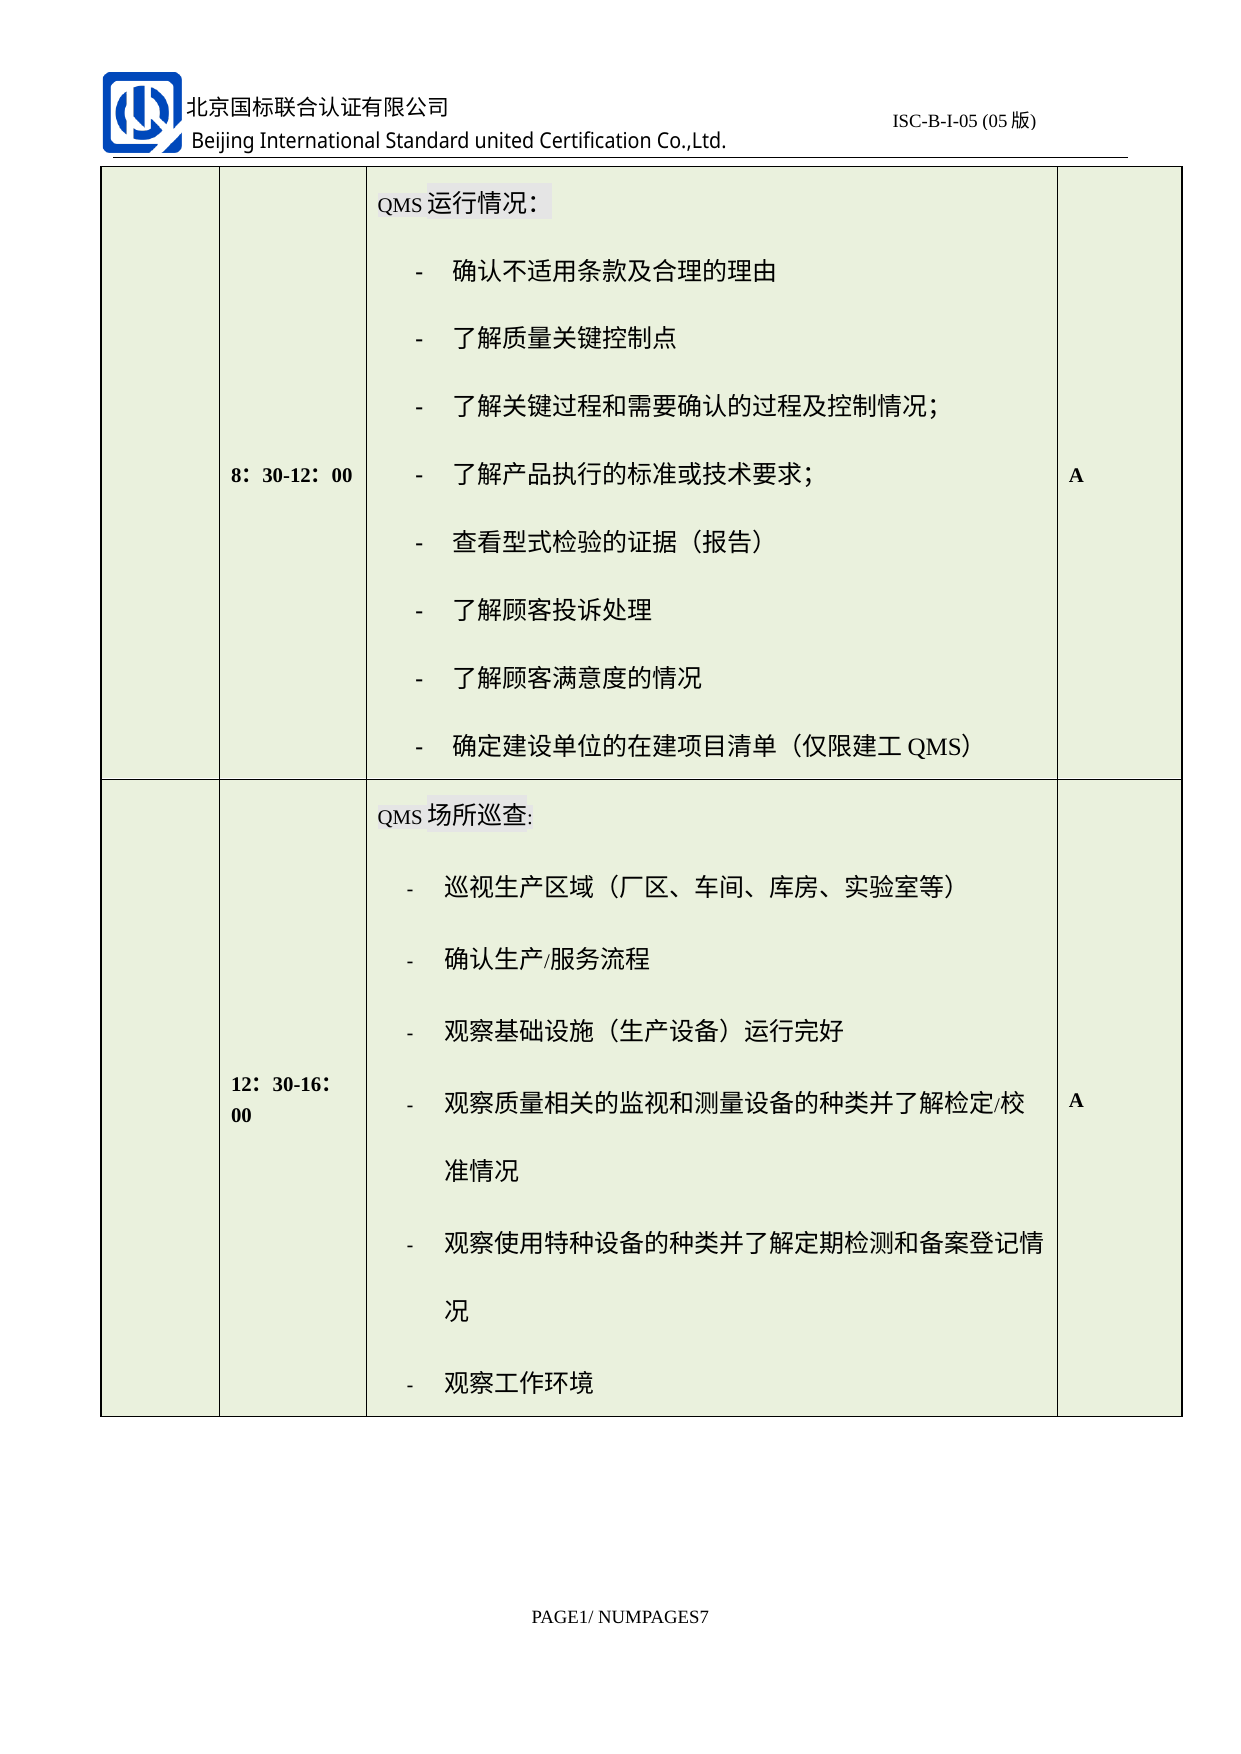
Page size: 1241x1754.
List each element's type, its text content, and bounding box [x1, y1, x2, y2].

table_cell A [1058, 780, 1181, 1416]
picture [102, 72, 182, 153]
table_cell [102, 780, 219, 1416]
table_cell QMS场所巡查: 巡视生产区域（厂区、车间、库房、实验室等） 确认生产/服务流程 观察基础设施（生产设备）运行完好 观察质量相关的监视和测量设备的种类并了解检定/校准情况 观察使用特种设备的种类并了解定期检测和备案登记情况 观察工作环境 [367, 780, 1057, 1416]
table_cell 12：30-16：00 [220, 780, 366, 1416]
table_cell 8：30-12：00 [220, 167, 366, 778]
table_cell [102, 167, 219, 778]
table_cell A [1058, 167, 1181, 778]
table_cell QMS运行情况： 确认不适用条款及合理的理由 了解质量关键控制点 了解关键过程和需要确认的过程及控制情况； 了解产品执行的标准或技术要求； 查看型式检验的证据（报告） 了解顾客投诉处理 了解顾客满意度的情况 确定建设单位的在建项目清单（仅限建工QMS） [367, 167, 1057, 778]
